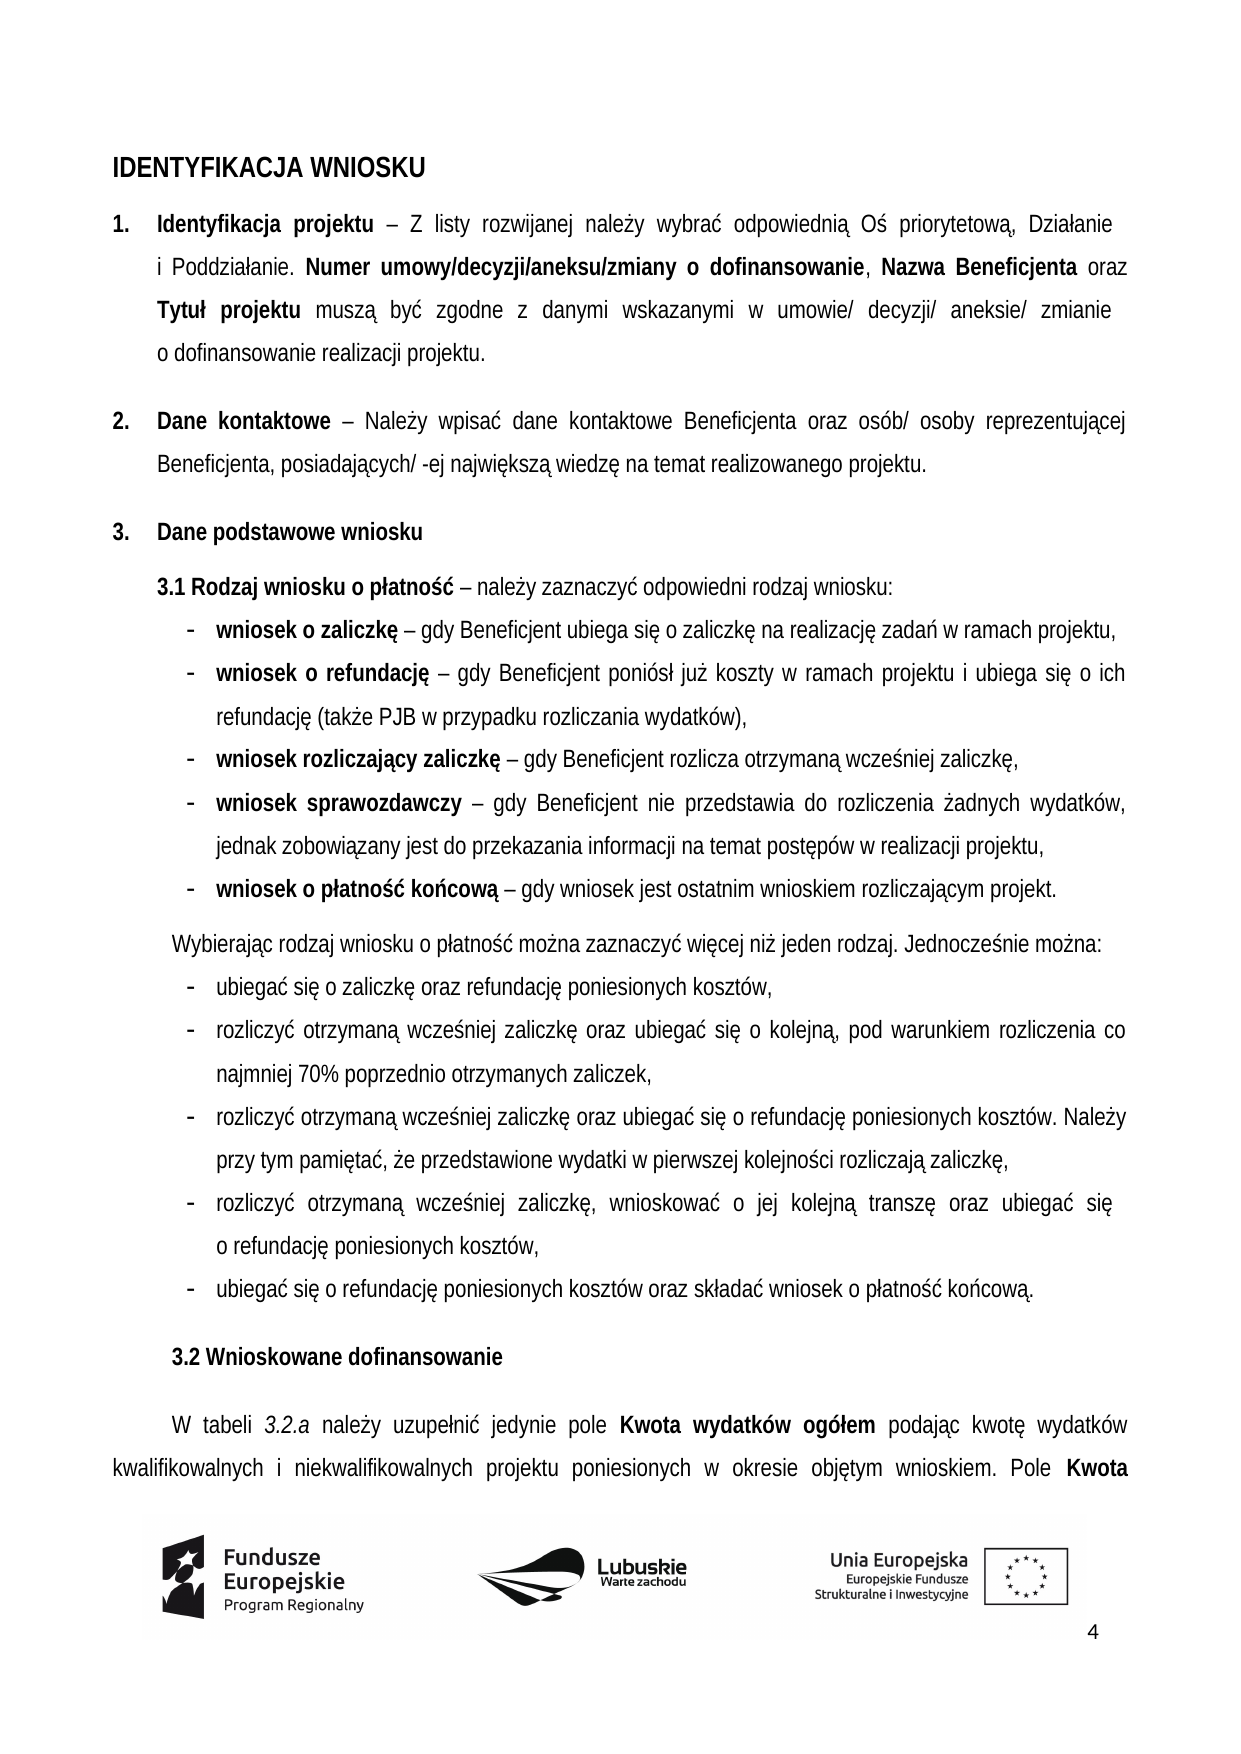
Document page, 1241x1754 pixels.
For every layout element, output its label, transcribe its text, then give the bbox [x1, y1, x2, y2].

list Identyfikacja projektu – Z listy rozwijanej należy wybrać odpowiednią Oś priorytetową, Działanie i Poddziałanie. Numer umowy/decyzji/aneksu/zmiany o dofinansowanie, Nazwa Beneficjenta oraz Tytuł projektu muszą być zgodne z danymi wskazanymi w umowie/ decyzji/ aneksie/ zmianie o dofinansowanie realizacji projektu. [112, 209, 1128, 367]
text Wybierając rodzaj wniosku o płatność można zaznaczyć więcej niż jeden rodzaj. Jednocześnie można: [112, 929, 1128, 958]
list wniosek o zaliczkę – gdy Beneficjent ubiega się o zaliczkę na realizację zadań w ramach projektu, [186, 615, 1128, 644]
list ubiegać się o zaliczkę oraz refundację poniesionych kosztów, [186, 972, 1128, 1001]
text 3.2 Wnioskowane dofinansowanie [112, 1342, 1128, 1371]
list Dane kontaktowe – Należy wpisać dane kontaktowe Beneficjenta oraz osób/ osoby reprezentującej Beneficjenta, posiadających/ -ej największą wiedzę na temat realizowanego projektu. [112, 406, 1128, 477]
picture [141, 1514, 1087, 1640]
list rozliczyć otrzymaną wcześniej zaliczkę oraz ubiegać się o refundację poniesionych kosztów. Należy przy tym pamiętać, że przedstawione wydatki w pierwszej kolejności rozliczają zaliczkę, [186, 1102, 1128, 1173]
list Dane podstawowe wniosku [112, 517, 1128, 545]
list wniosek rozliczający zaliczkę – gdy Beneficjent rozlicza otrzymaną wcześniej zaliczkę, [186, 744, 1128, 773]
text IDENTYFIKACJA WNIOSKU [112, 150, 1128, 183]
list wniosek o płatność końcową – gdy wniosek jest ostatnim wnioskiem rozliczającym projekt. [186, 874, 1128, 902]
list 3.1 Rodzaj wniosku o płatność – należy zaznaczyć odpowiedni rodzaj wniosku: [157, 572, 1128, 601]
list wniosek sprawozdawczy – gdy Beneficjent nie przedstawia do rozliczenia żadnych wydatków, jednak zobowiązany jest do przekazania informacji na temat postępów w realizacji projektu, [186, 788, 1128, 859]
list wniosek o refundację – gdy Beneficjent poniósł już koszty w ramach projektu i ubiega się o ich refundację (także PJB w przypadku rozliczania wydatków), [186, 658, 1128, 730]
list rozliczyć otrzymaną wcześniej zaliczkę oraz ubiegać się o kolejną, pod warunkiem rozliczenia co najmniej 70% poprzednio otrzymanych zaliczek, [186, 1016, 1128, 1087]
list rozliczyć otrzymaną wcześniej zaliczkę, wnioskować o jej kolejną transzę oraz ubiegać się o refundację poniesionych kosztów, [186, 1188, 1128, 1259]
list ubiegać się o refundację poniesionych kosztów oraz składać wniosek o płatność końcową. [186, 1274, 1128, 1302]
